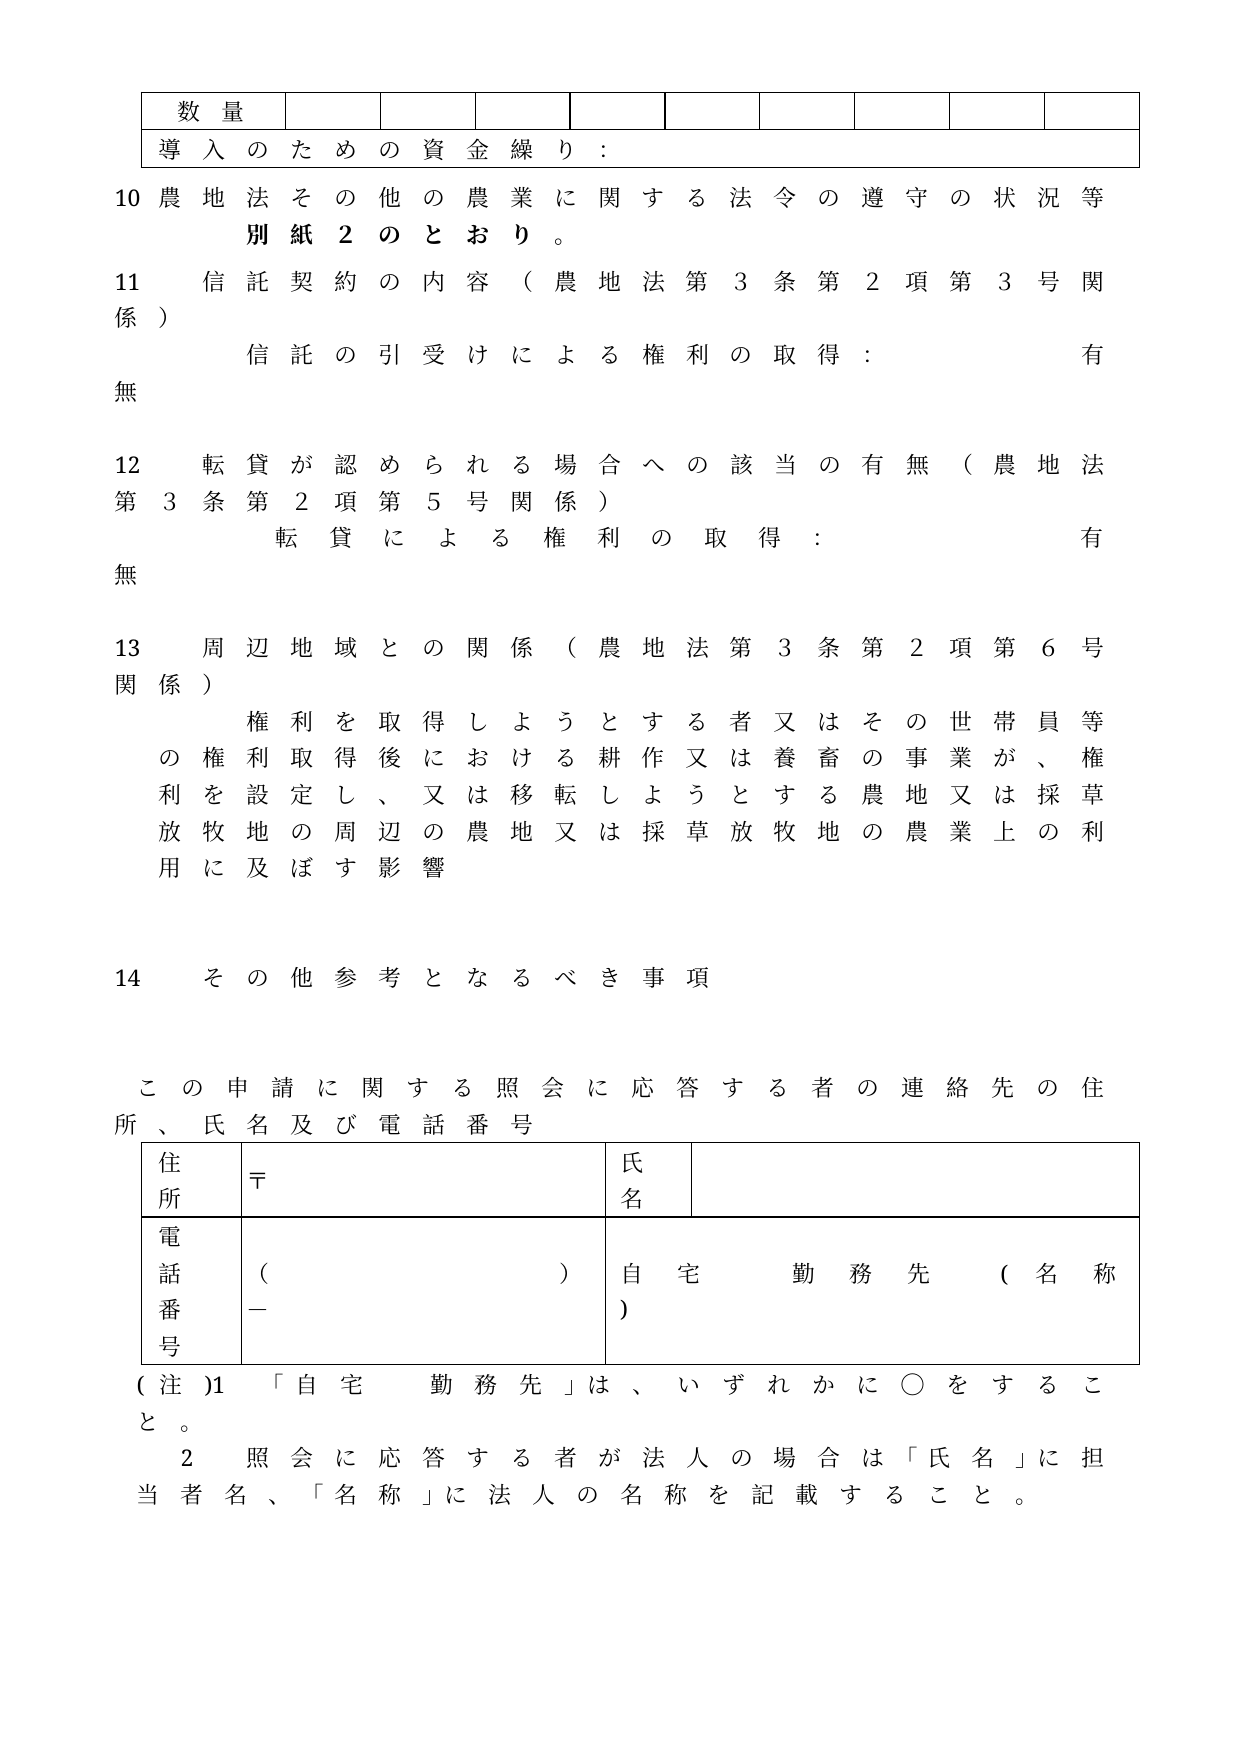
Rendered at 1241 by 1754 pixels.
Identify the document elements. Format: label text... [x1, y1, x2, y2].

text (注)1 ｢自宅 勤務先｣は、いずれかに◯をすること。 [136, 1365, 1126, 1438]
table_header 氏 名 [606, 1143, 691, 1216]
table_cell 導入予定数量 [142, 93, 285, 129]
table_cell [1045, 93, 1139, 129]
table_cell [381, 93, 475, 129]
text 10 農地法その他の農業に関する法令の遵守の状況等 [114, 178, 1126, 215]
table_cell [571, 93, 664, 129]
table_cell [760, 93, 854, 129]
table_cell 導入のための資金繰り： [142, 130, 1139, 167]
table_cell 電話番号 [142, 1218, 241, 1364]
table_cell [950, 93, 1044, 129]
text 14 その他参考となるべき事項 [114, 959, 1126, 995]
table_cell （ ） － [242, 1218, 605, 1364]
table_cell [476, 93, 569, 129]
table_cell [855, 93, 949, 129]
table_cell [666, 93, 759, 129]
table_cell 自宅 勤務先 (名称 ) [606, 1218, 1139, 1364]
text 11 信託契約の内容（農地法第３条第２項第３号関係） [114, 262, 1126, 335]
text この申請に関する照会に応答する者の連絡先の住所、氏名及び電話番号 [114, 1069, 1126, 1142]
text 信託の引受けによる権利の取得： 有 無 [114, 335, 1126, 409]
text 12 転貸が認められる場合への該当の有無（農地法第３条第２項第５号関係） [114, 445, 1126, 519]
text 権利を取得しようとする者又はその世帯員等の権利取得後における耕作又は養畜の事業が、権利を設定し、又は移転しようとする農地又は採草放牧地の周辺の農地又は採草放牧地の農業上の利用に及ぼす影響 [114, 702, 1126, 885]
text 2 照会に応答する者が法人の場合は｢氏名｣に担当者名、｢名称｣に法人の名称を記載すること。 [136, 1438, 1126, 1512]
table_header 住 所 [142, 1143, 241, 1216]
table_header [692, 1143, 1139, 1216]
text 13 周辺地域との関係（農地法第３条第２項第６号関係） [114, 629, 1126, 702]
table_header 〒 [242, 1143, 605, 1216]
text 転貸による権利の取得： 有 無 [114, 519, 1126, 592]
text 別紙２のとおり。 [114, 215, 1126, 252]
table_cell [286, 93, 380, 129]
